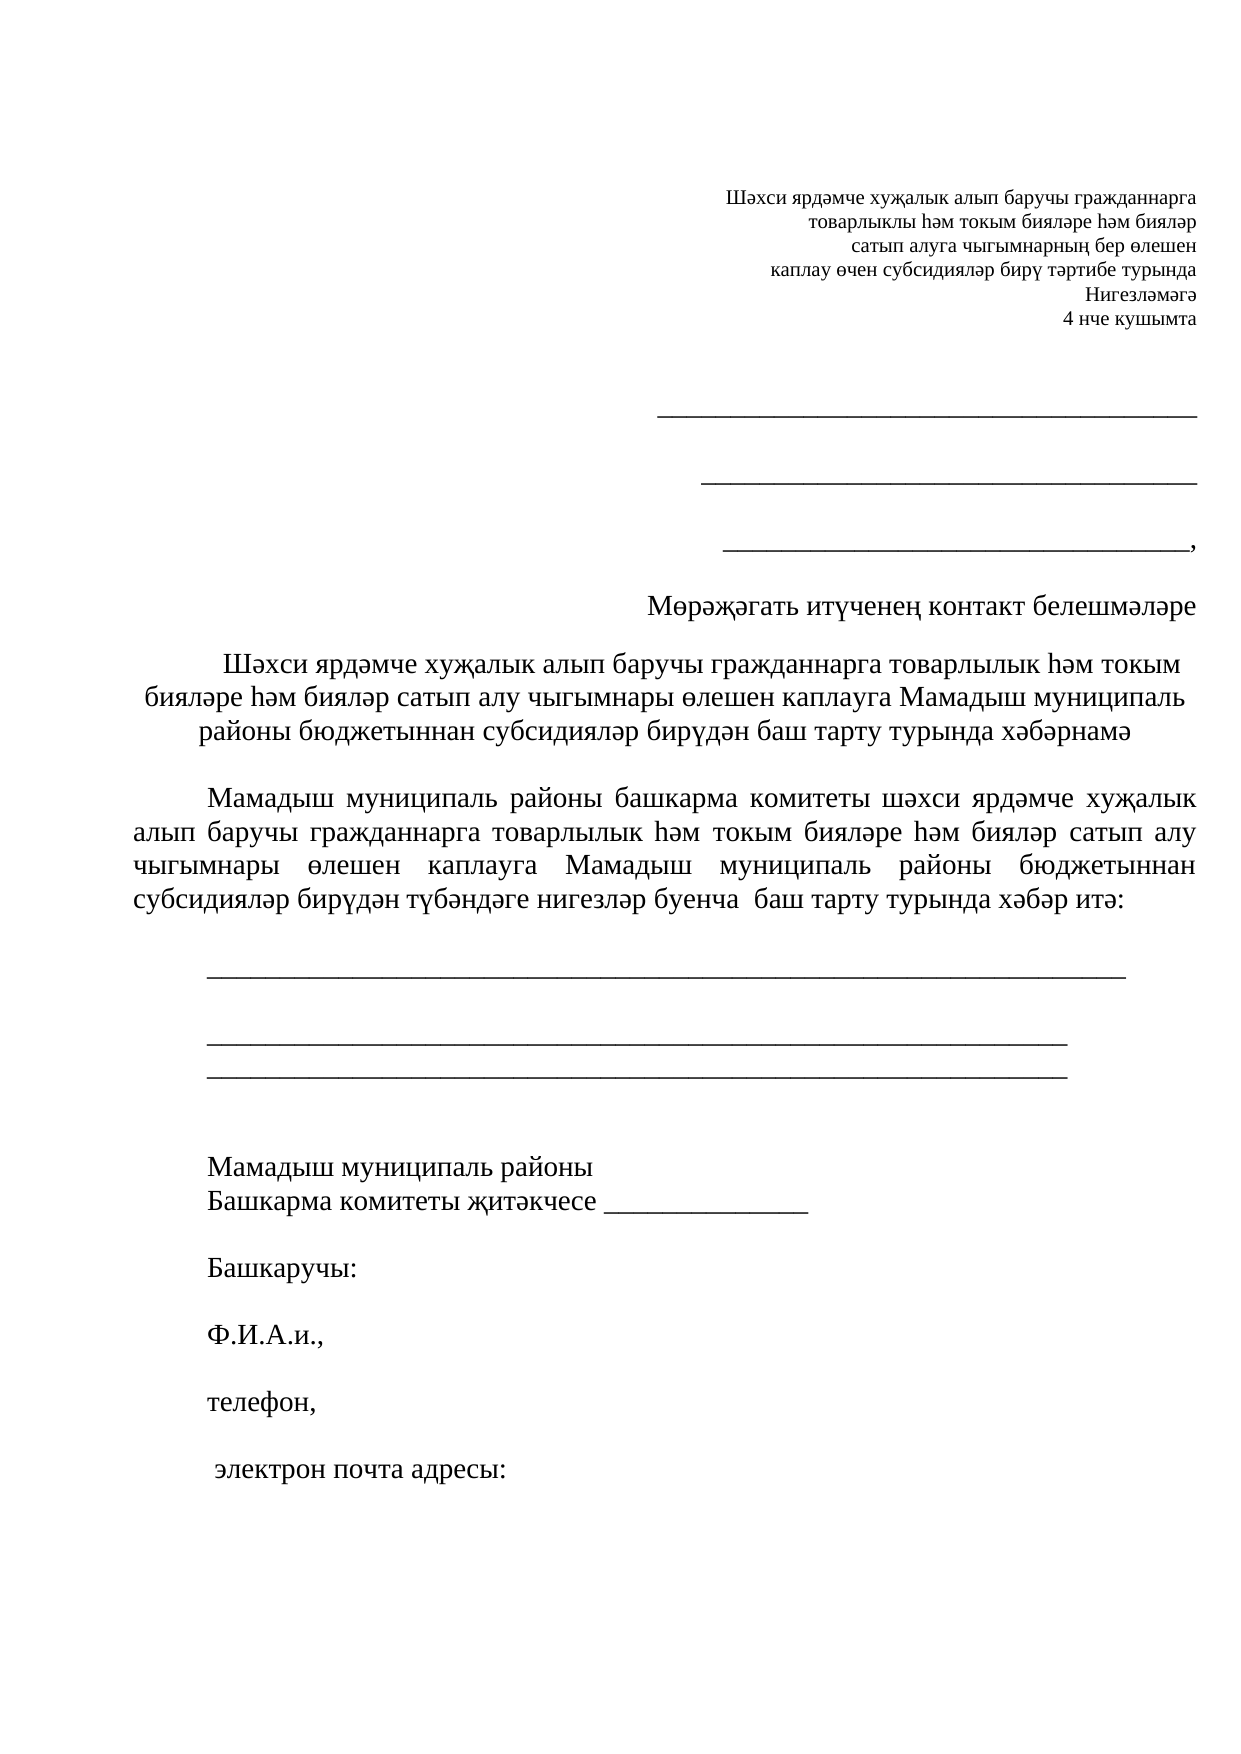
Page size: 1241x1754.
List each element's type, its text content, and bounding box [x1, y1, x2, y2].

text Башкарма комитеты җитәкчесе ______________ [133, 1183, 1197, 1216]
text _____________________________________ [133, 387, 1197, 421]
text сатып алуга чыгымнарның бер өлешен [133, 233, 1197, 257]
text Нигезләмәгә [133, 281, 1197, 306]
text Мамадыш муниципаль районы башкарма комитеты шәхси ярдәмче хуҗалык алып баручы гражданнарга товарлылык һәм токым бияләре һәм бияләр сатып алу чыгымнары өлешен каплауга Мамадыш муниципаль районы бюджетыннан субсидияләр бирүдән түбәндәге нигезләр буенча баш тарту турында хәбәр итә: [133, 780, 1197, 914]
text электрон почта адресы: [133, 1451, 1197, 1484]
text Шәхси ярдәмче хуҗалык алып баручы гражданнарга [133, 185, 1197, 209]
text каплау өчен субсидияләр бирү тәртибе турында [133, 257, 1197, 281]
text ___________________________________________________________ [133, 1015, 1197, 1048]
text ___________________________________________________________ [133, 1048, 1197, 1082]
text Ф.И.А.и., [133, 1317, 1197, 1350]
text _______________________________________________________________ [133, 948, 1197, 981]
text ________________________________, [133, 521, 1197, 555]
text товарлыклы һәм токым бияләре һәм бияләр [133, 209, 1197, 233]
text телефон, [133, 1384, 1197, 1417]
text Мамадыш муниципаль районы [133, 1149, 1197, 1183]
text Шәхси ярдәмче хуҗалык алып баручы гражданнарга товарлылык һәм токым бияләре һәм бияләр сатып алу чыгымнары өлешен каплауга Мамадыш муниципаль районы бюджетыннан субсидияләр бирүдән баш тарту турында хәбәрнамә [133, 646, 1197, 747]
text __________________________________ [133, 454, 1197, 488]
text Башкаручы: [133, 1250, 1197, 1283]
text 4 нче кушымта [133, 306, 1197, 329]
text Мөрәҗәгать итүченең контакт белешмәләре [133, 588, 1197, 622]
